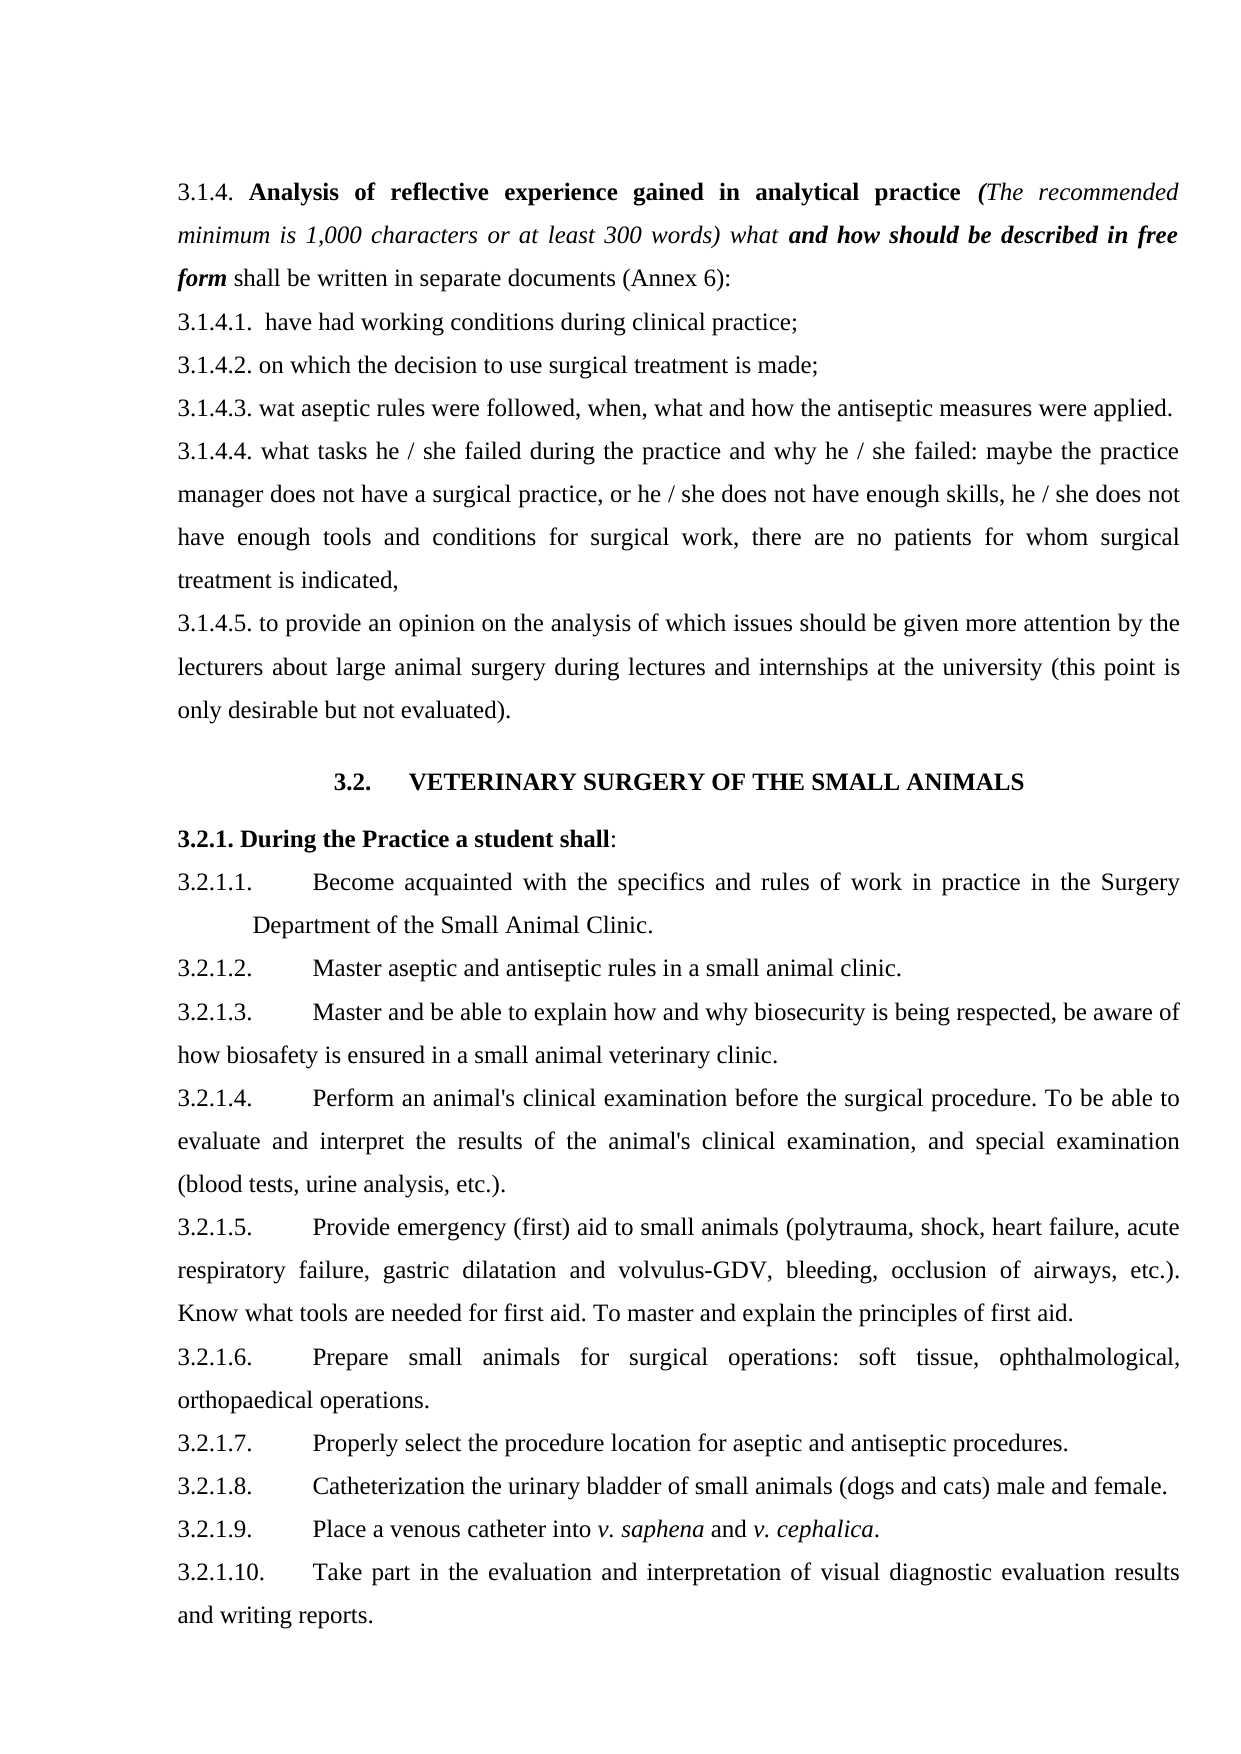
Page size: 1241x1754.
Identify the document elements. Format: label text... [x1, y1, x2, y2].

list Become acquainted with the specifics and rules of work in practice in the Surgery Department of the Small Animal Clinic. [177, 867, 1181, 939]
list Catheterization the urinary bladder of small animals (dogs and cats) male and female. [177, 1471, 1181, 1500]
list Take part in the evaluation and interpretation of visual diagnostic evaluation results and writing reports. [177, 1557, 1181, 1629]
list Place a venous catheter into v. saphena and v. cephalica. [177, 1514, 1181, 1543]
text 3.2.1. During the Practice a student shall: [177, 824, 1181, 853]
list Master aseptic and antiseptic rules in a small animal clinic. [177, 953, 1181, 982]
list VETERINARY SURGERY OF THE SMALL ANIMALS [177, 767, 1181, 795]
list Perform an animal's clinical examination before the surgical procedure. To be able to evaluate and interpret the results of the animal's clinical examination, and special examination (blood tests, urine analysis, etc.). [177, 1083, 1181, 1198]
text 3.1.4.5. to provide an opinion on the analysis of which issues should be given more attention by the lecturers about large animal surgery during lectures and internships at the university (this point is only desirable but not evaluated). [177, 608, 1181, 723]
text 3.1.4.2. on which the decision to use surgical treatment is made; [177, 350, 1181, 378]
text 3.1.4.1. have had working conditions during clinical practice; [177, 307, 1181, 335]
text 3.1.4.3. wat aseptic rules were followed, when, what and how the antiseptic measures were applied. [177, 393, 1181, 422]
list Master and be able to explain how and why biosecurity is being respected, be aware of how biosafety is ensured in a small animal veterinary clinic. [177, 997, 1181, 1068]
text 3.1.4. Analysis of reflective experience gained in analytical practice (The recommended minimum is 1,000 characters or at least 300 words) what and how should be described in free form shall be written in separate documents (Annex 6): [177, 177, 1181, 292]
list Provide emergency (first) aid to small animals (polytrauma, shock, heart failure, acute respiratory failure, gastric dilatation and volvulus-GDV, bleeding, occlusion of airways, etc.). Know what tools are needed for first aid. To master and explain the principles of first aid. [177, 1212, 1181, 1327]
text 3.1.4.4. what tasks he / she failed during the practice and why he / she failed: maybe the practice manager does not have a surgical practice, or he / she does not have enough skills, he / she does not have enough tools and conditions for surgical work, there are no patients for whom surgical treatment is indicated, [177, 436, 1181, 594]
list Properly select the procedure location for aseptic and antiseptic procedures. [177, 1428, 1181, 1457]
list Prepare small animals for surgical operations: soft tissue, ophthalmological, orthopaedical operations. [177, 1342, 1181, 1413]
